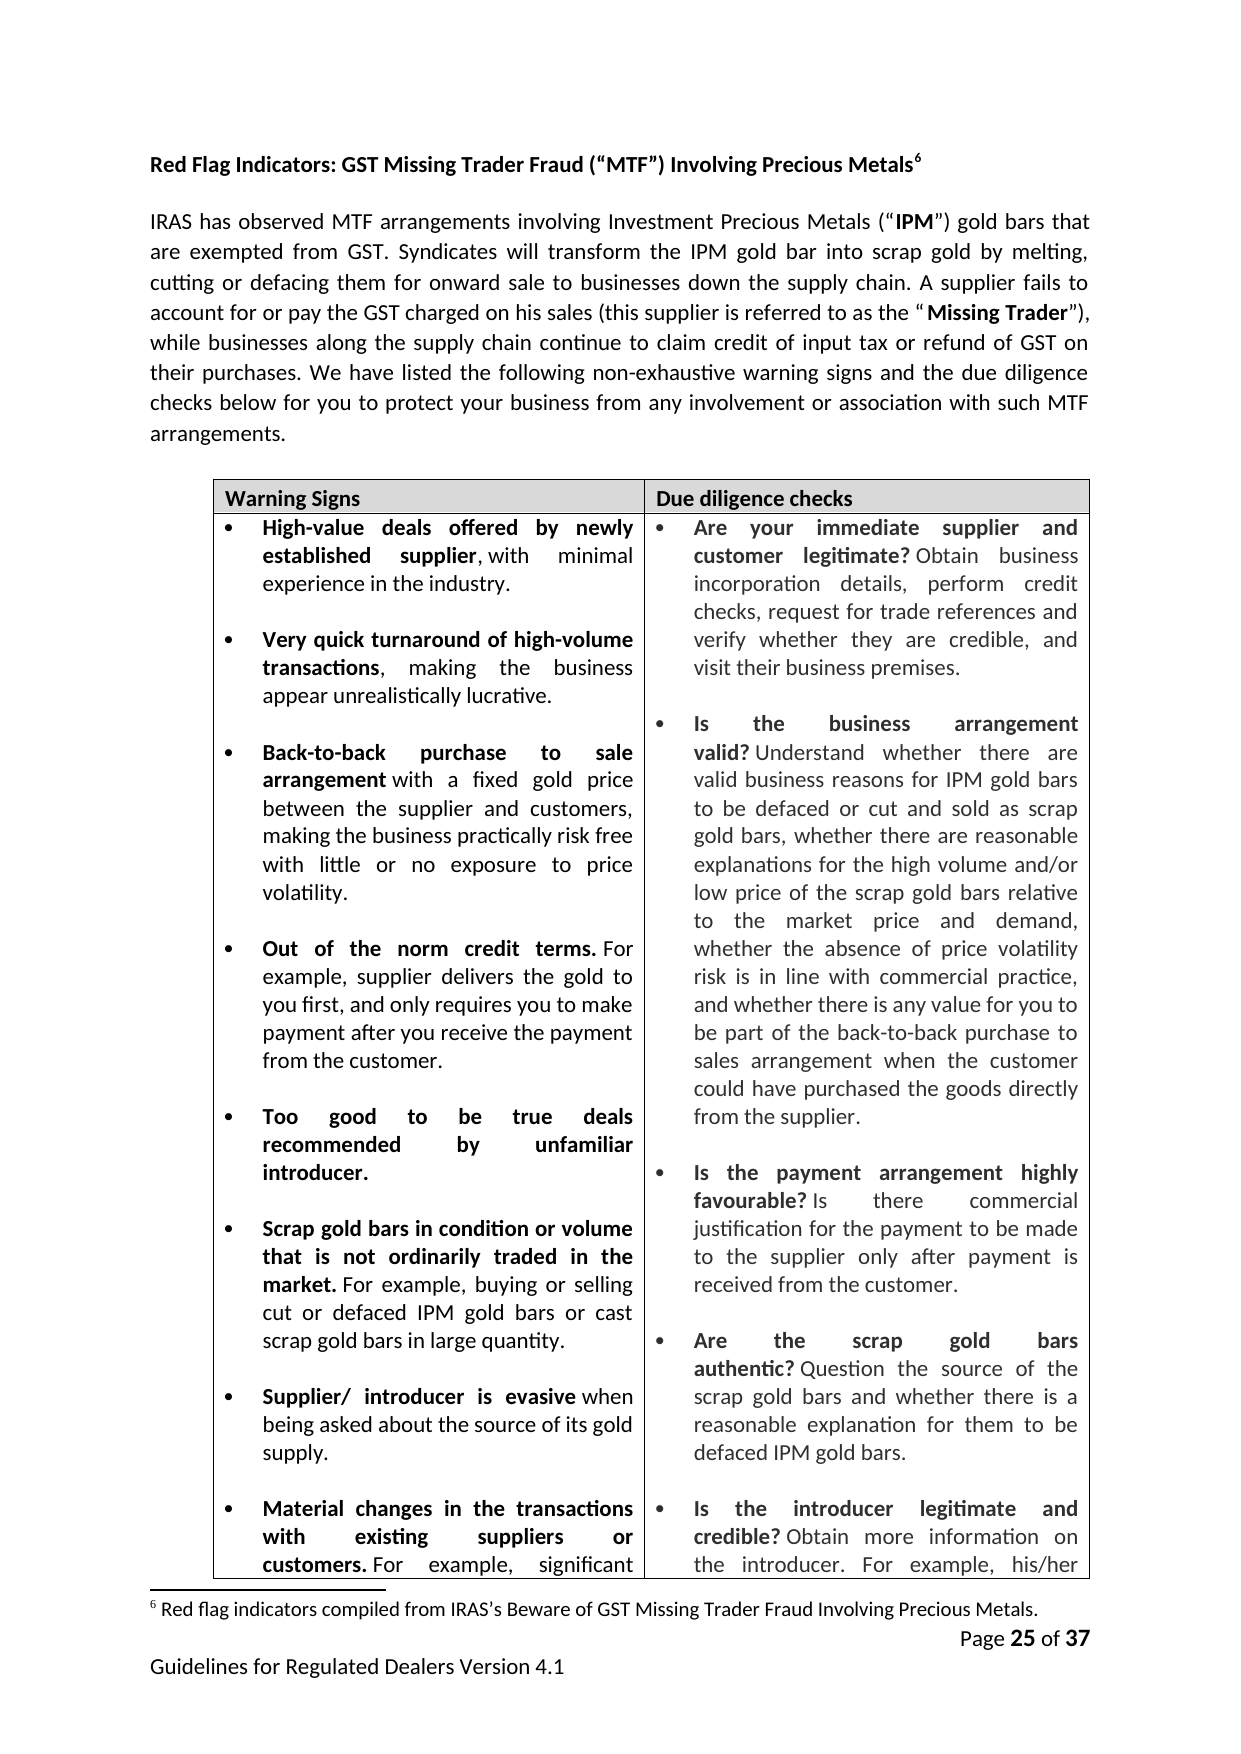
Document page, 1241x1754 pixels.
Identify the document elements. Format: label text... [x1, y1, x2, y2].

text Red Flag Indicators: GST Missing Trader Fraud (“MTF”) Involving Precious Metals [150, 150, 1090, 178]
table_header Warning Signs [214, 480, 644, 512]
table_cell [214, 514, 644, 1578]
table_header Due diligence checks [645, 480, 1089, 512]
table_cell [645, 514, 1089, 1578]
text IRAS has observed MTF arrangements involving Investment Precious Metals (“IPM”) gold bars that are exempted from GST. Syndicates will transform the IPM gold bar into scrap gold by melting, cutting or defacing them for onward sale to businesses down the supply chain. A supplier fails to account for or pay the GST charged on his sales (this supplier is referred to as the “Missing Trader”), while businesses along the supply chain continue to claim credit of input tax or refund of GST on their purchases. We have listed the following non-exhaustive warning signs and the due diligence checks below for you to protect your business from any involvement or association with such MTF arrangements. [150, 207, 1090, 447]
